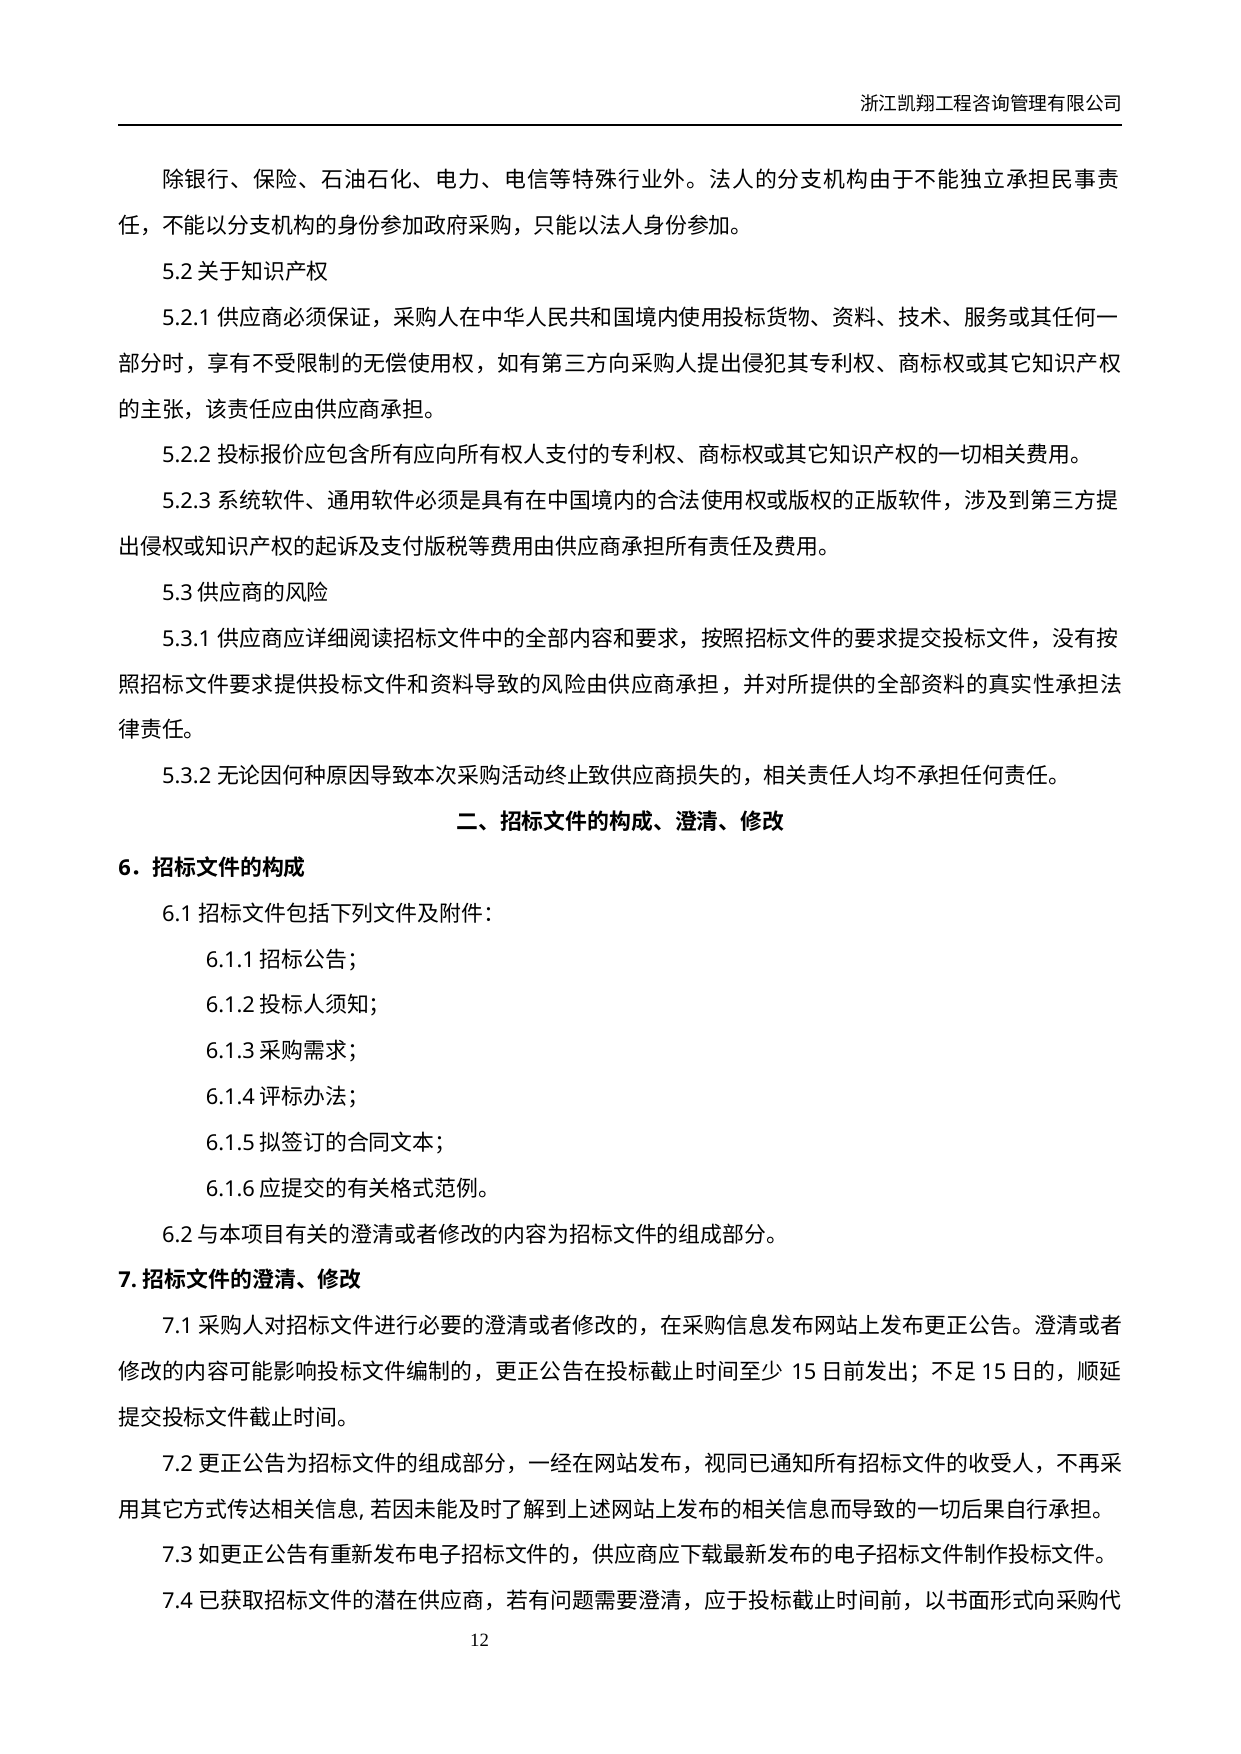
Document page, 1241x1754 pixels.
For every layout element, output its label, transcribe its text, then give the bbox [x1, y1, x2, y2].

text 6.1.6应提交的有关格式范例。 [118, 1159, 1122, 1205]
text 7.2 更正公告为招标文件的组成部分，一经在网站发布，视同已通知所有招标文件的收受人，不再采用其它方式传达相关信息, 若因未能及时了解到上述网站上发布的相关信息而导致的一切后果自行承担。 [118, 1434, 1122, 1526]
text 5.3.1 供应商应详细阅读招标文件中的全部内容和要求，按照招标文件的要求提交投标文件，没有按照招标文件要求提供投标文件和资料导致的风险由供应商承担，并对所提供的全部资料的真实性承担法律责任。 [118, 609, 1122, 747]
text 5.2.2 投标报价应包含所有应向所有权人支付的专利权、商标权或其它知识产权的一切相关费用。 [118, 426, 1122, 472]
text 6．招标文件的构成 [118, 839, 1122, 884]
text 7.3 如更正公告有重新发布电子招标文件的，供应商应下载最新发布的电子招标文件制作投标文件。 [118, 1526, 1122, 1572]
text 5.2.3 系统软件、通用软件必须是具有在中国境内的合法使用权或版权的正版软件，涉及到第三方提出侵权或知识产权的起诉及支付版税等费用由供应商承担所有责任及费用。 [118, 472, 1122, 564]
text 6.1.1招标公告； [118, 930, 1122, 976]
text 除银行、保险、石油石化、电力、电信等特殊行业外。法人的分支机构由于不能独立承担民事责任，不能以分支机构的身份参加政府采购，只能以法人身份参加。 [118, 151, 1122, 243]
text 7. 招标文件的澄清、修改 [118, 1251, 1122, 1297]
text 5.3.2 无论因何种原因导致本次采购活动终止致供应商损失的，相关责任人均不承担任何责任。 [118, 747, 1122, 793]
text 7.1 采购人对招标文件进行必要的澄清或者修改的，在采购信息发布网站上发布更正公告。澄清或者修改的内容可能影响投标文件编制的，更正公告在投标截止时间至少15日前发出；不足15日的，顺延提交投标文件截止时间。 [118, 1297, 1122, 1434]
text 6.1.2投标人须知； [118, 976, 1122, 1022]
text 6.2与本项目有关的澄清或者修改的内容为招标文件的组成部分。 [118, 1205, 1122, 1251]
text 5.2关于知识产权 [118, 243, 1122, 289]
text 6.1 招标文件包括下列文件及附件： [118, 884, 1122, 930]
text 5.3供应商的风险 [118, 564, 1122, 609]
text 5.2.1 供应商必须保证，采购人在中华人民共和国境内使用投标货物、资料、技术、服务或其任何一部分时，享有不受限制的无偿使用权，如有第三方向采购人提出侵犯其专利权、商标权或其它知识产权的主张，该责任应由供应商承担。 [118, 289, 1122, 426]
text 6.1.4评标办法； [118, 1068, 1122, 1114]
text 6.1.3采购需求； [118, 1022, 1122, 1068]
text 6.1.5拟签订的合同文本； [118, 1114, 1122, 1159]
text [118, 1572, 1122, 1618]
text 二、招标文件的构成、澄清、修改 [118, 793, 1122, 839]
